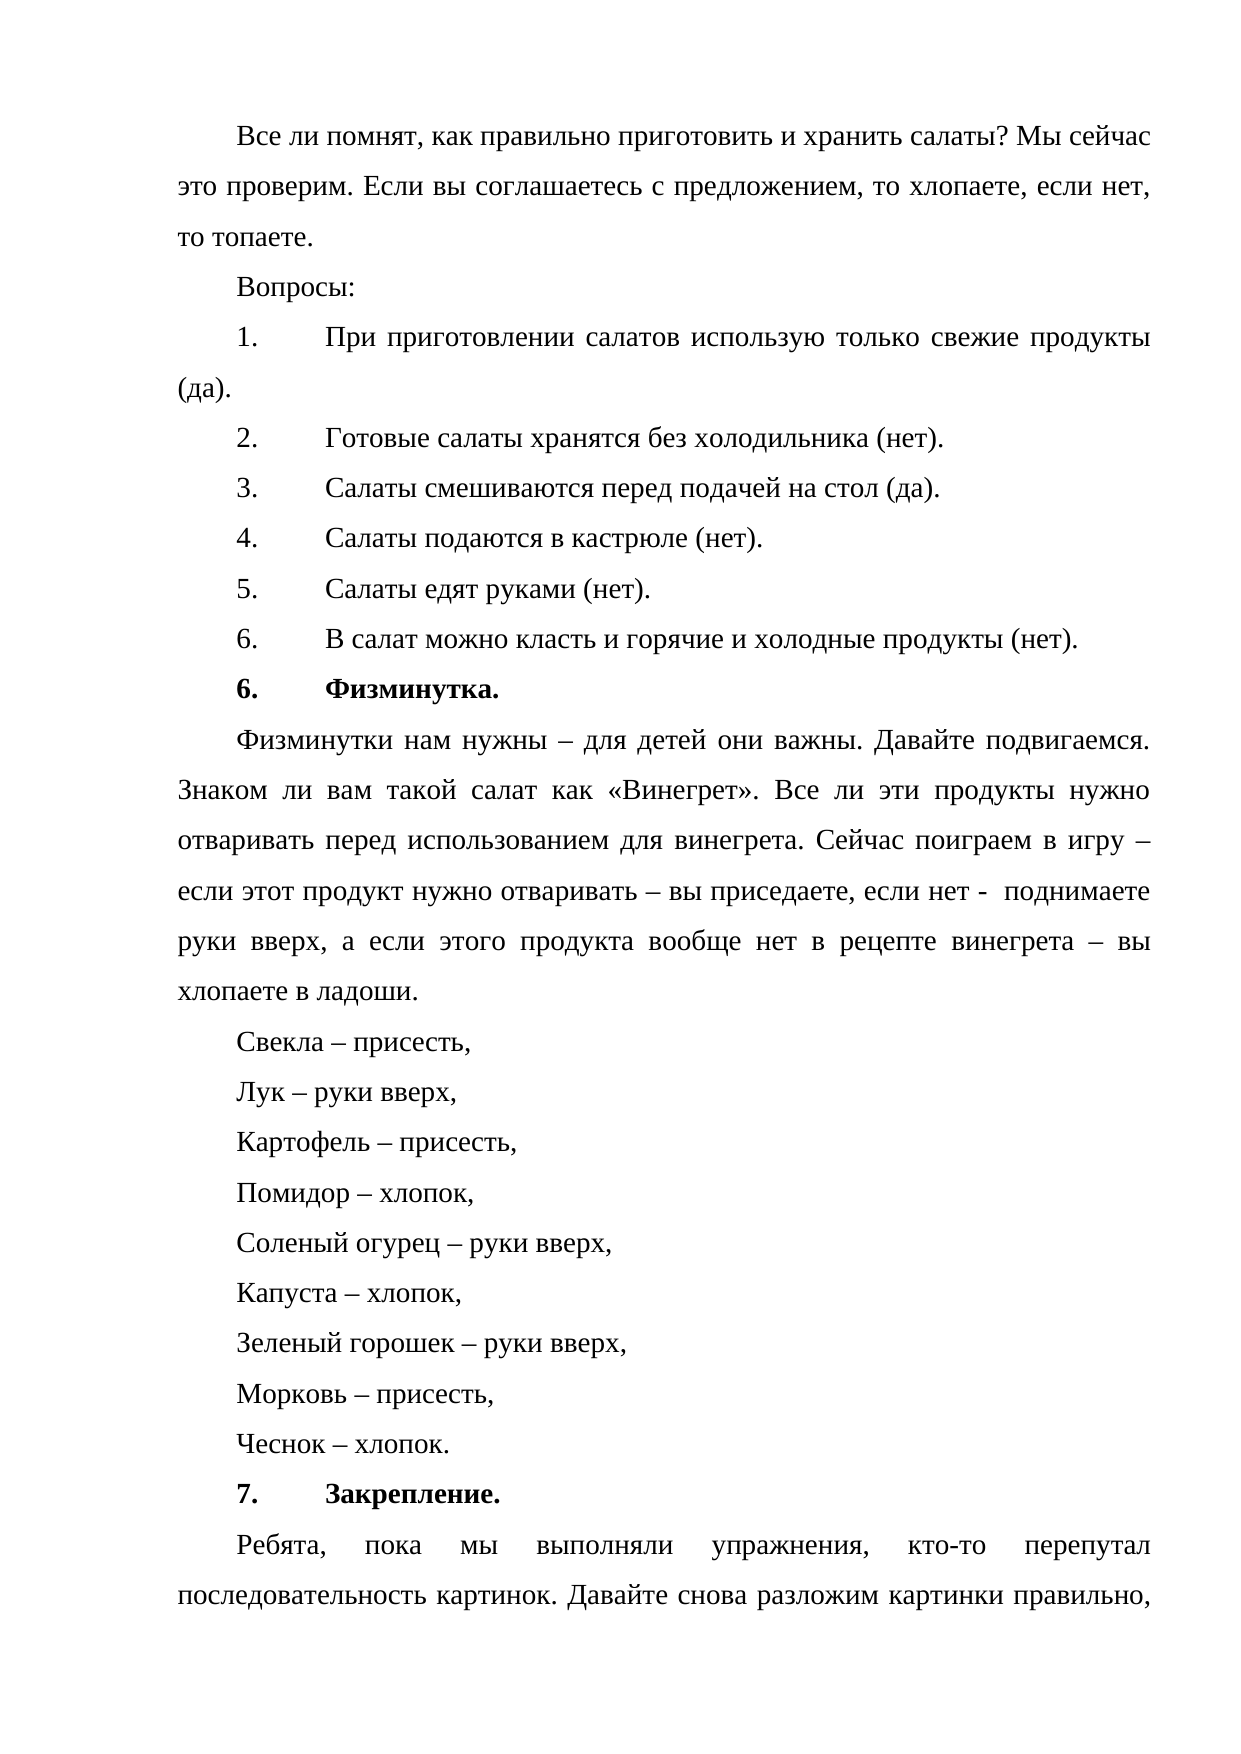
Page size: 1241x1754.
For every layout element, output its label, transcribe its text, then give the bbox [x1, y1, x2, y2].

list Салаты смешиваются перед подачей на стол (да). [177, 470, 1152, 504]
text Картофель – присесть, [177, 1124, 1152, 1158]
list При приготовлении салатов использую только свежие продукты (да). [177, 319, 1152, 403]
list Салаты едят руками (нет). [177, 571, 1152, 604]
text Морковь – присесть, [177, 1376, 1152, 1409]
text Все ли помнят, как правильно приготовить и хранить салаты? Мы сейчас это проверим. Если вы соглашаетесь с предложением, то хлопаете, если нет, то топаете. [177, 118, 1152, 252]
list Салаты подаются в кастрюле (нет). [177, 521, 1152, 554]
text Физминутки нам нужны – для детей они важны. Давайте подвигаемся. Знаком ли вам такой салат как «Винегрет». Все ли эти продукты нужно отваривать перед использованием для винегрета. Сейчас поиграем в игру – если этот продукт нужно отваривать – вы приседаете, если нет - поднимаете руки вверх, а если этого продукта вообще нет в рецепте винегрета – вы хлопаете в ладоши. [177, 722, 1152, 1007]
text Чеснок – хлопок. [177, 1426, 1152, 1460]
text Вопросы: [177, 269, 1152, 303]
text Лук – руки вверх, [177, 1074, 1152, 1108]
list Закрепление. [177, 1477, 1152, 1510]
text Свекла – присесть, [177, 1024, 1152, 1057]
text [177, 1527, 1152, 1611]
text Помидор – хлопок, [177, 1175, 1152, 1208]
text Капуста – хлопок, [177, 1275, 1152, 1309]
text Зеленый горошек – руки вверх, [177, 1326, 1152, 1359]
list Физминутка. [177, 672, 1152, 705]
text Соленый огурец – руки вверх, [177, 1225, 1152, 1258]
list Готовые салаты хранятся без холодильника (нет). [177, 420, 1152, 453]
list В салат можно класть и горячие и холодные продукты (нет). [177, 621, 1152, 655]
